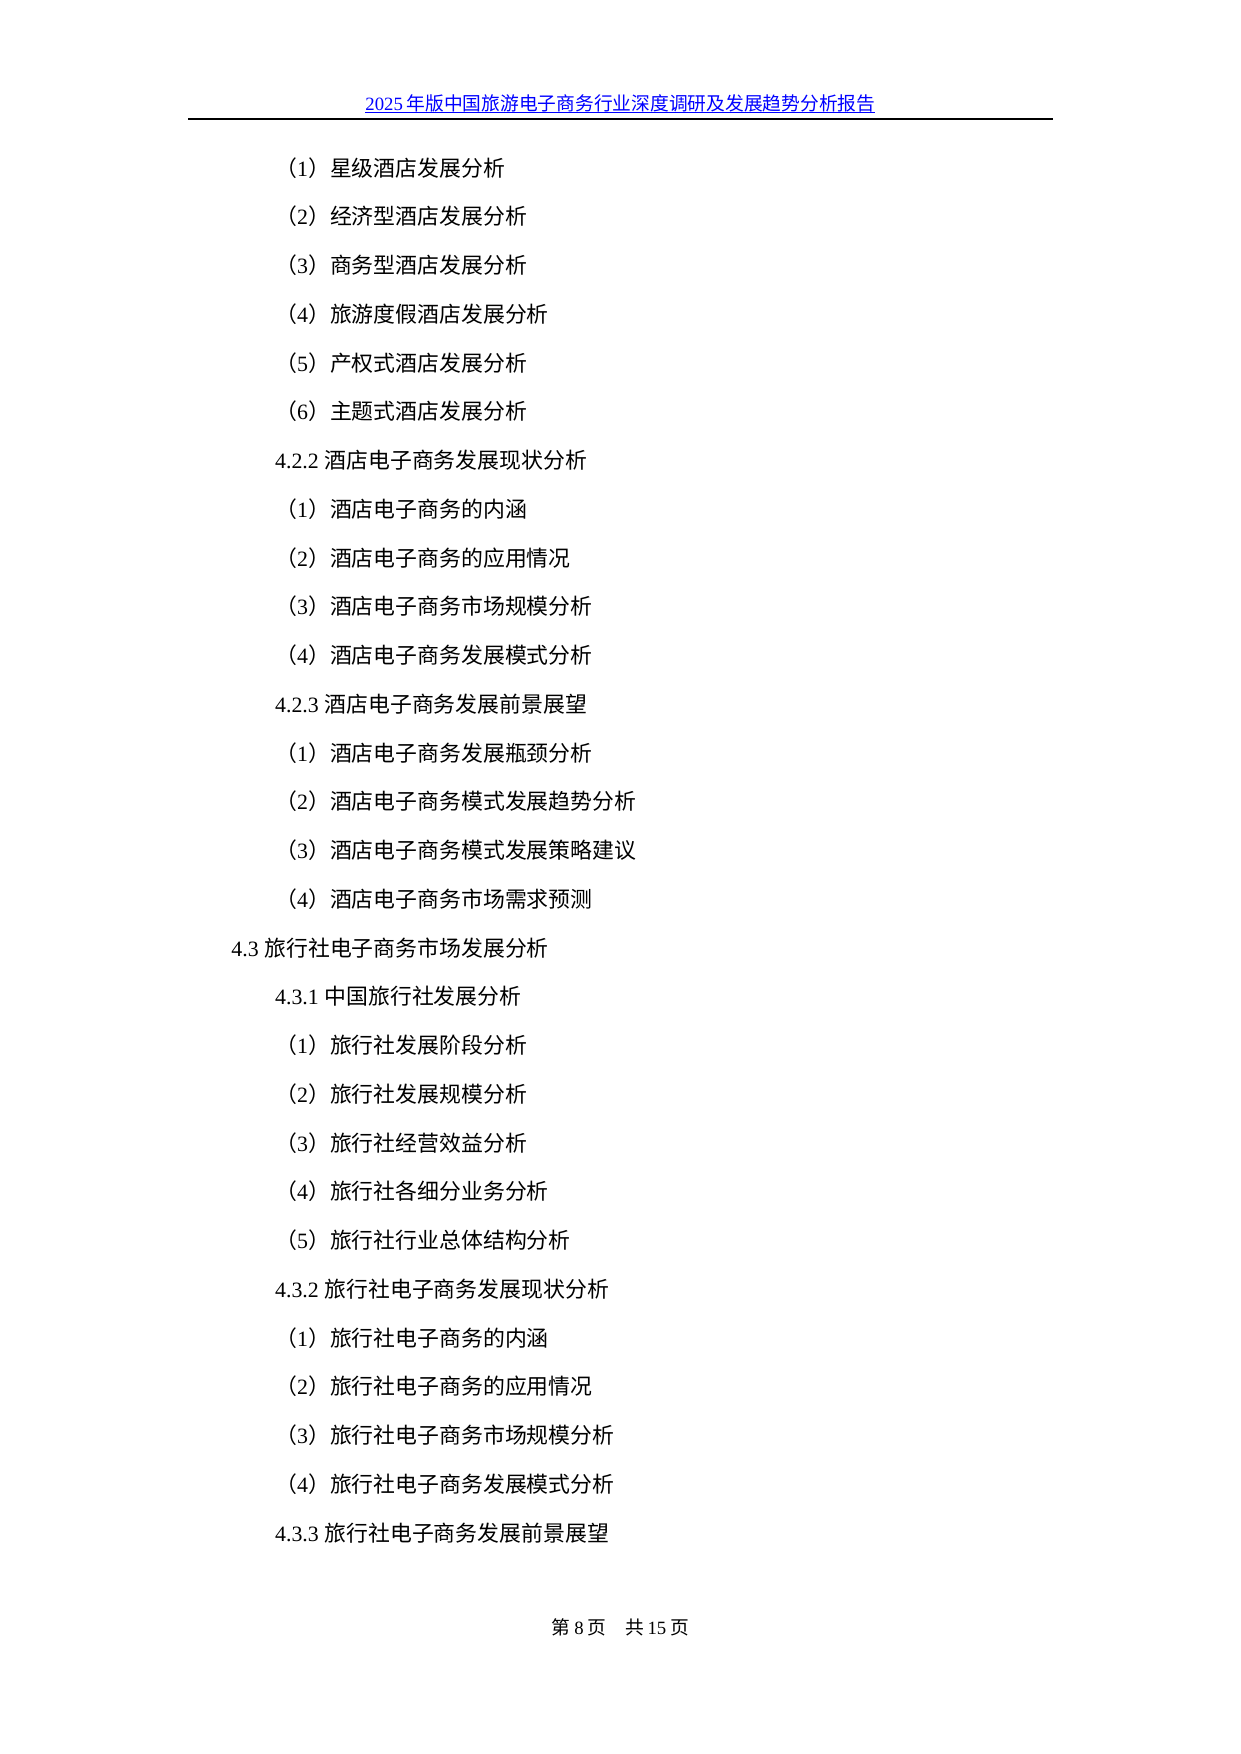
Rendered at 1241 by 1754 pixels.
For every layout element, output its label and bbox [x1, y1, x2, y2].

text [187, 150, 1053, 1548]
